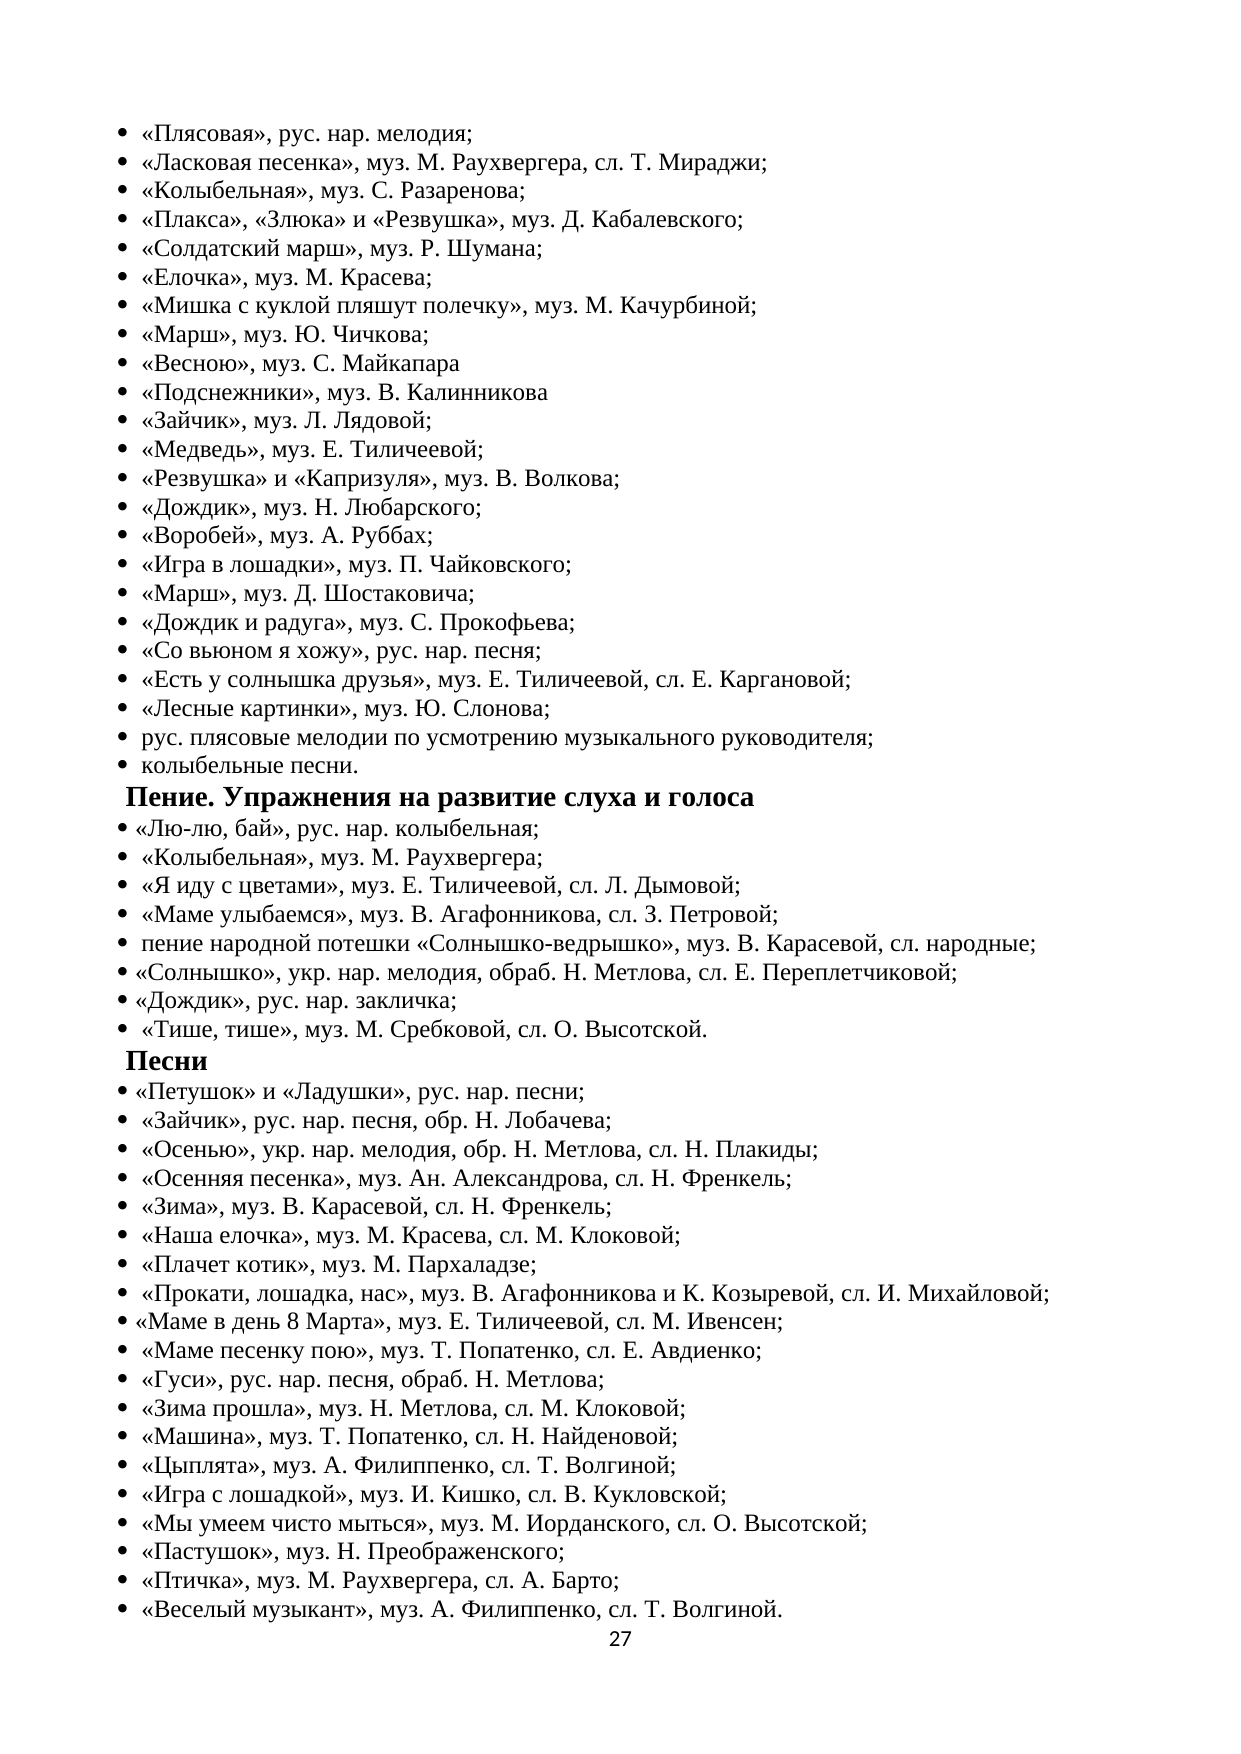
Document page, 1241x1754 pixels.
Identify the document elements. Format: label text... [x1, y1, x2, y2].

text «Игра в лошадки», муз. П. Чайковского; [118, 549, 1122, 578]
text «Дождик», муз. Н. Любарского; [118, 492, 1122, 521]
text «Дождик», рус. нар. закличка; [118, 985, 1122, 1014]
text «Тише, тише», муз. М. Сребковой, сл. О. Высотской. [118, 1014, 1122, 1043]
text «Зима», муз. В. Карасевой, сл. Н. Френкель; [118, 1191, 1122, 1220]
text колыбельные песни. [118, 751, 1122, 779]
text пение народной потешки «Солнышко-ведрышко», муз. В. Карасевой, сл. народные; [118, 928, 1122, 957]
text «Резвушка» и «Капризуля», муз. В. Волкова; [118, 463, 1122, 492]
text «Цыплята», муз. А. Филиппенко, сл. Т. Волгиной; [118, 1450, 1122, 1479]
text «Пастушок», муз. Н. Преображенского; [118, 1536, 1122, 1565]
text «Прокати, лошадка, нас», муз. В. Агафонникова и К. Козыревой, сл. И. Михайловой; [118, 1278, 1122, 1306]
text «Весною», муз. С. Майкапара [118, 348, 1122, 377]
text «Осенью», укр. нар. мелодия, обр. Н. Метлова, сл. Н. Плакиды; [118, 1134, 1122, 1163]
text «Дождик и радуга», муз. С. Прокофьева; [118, 607, 1122, 636]
text «Маме улыбаемся», муз. В. Агафонникова, сл. З. Петровой; [118, 899, 1122, 928]
text «Плясовая», рус. нар. мелодия; [118, 118, 1122, 147]
text «Птичка», муз. М. Раухвергера, сл. А. Барто; [118, 1565, 1122, 1594]
text «Подснежники», муз. В. Калинникова [118, 377, 1122, 406]
text «Веселый музыкант», муз. А. Филиппенко, сл. Т. Волгиной. [118, 1594, 1122, 1623]
text «Солнышко», укр. нар. мелодия, обраб. Н. Метлова, сл. Е. Переплетчиковой; [118, 957, 1122, 985]
text «Мы умеем чисто мыться», муз. М. Иорданского, сл. О. Высотской; [118, 1508, 1122, 1536]
text «Игра с лошадкой», муз. И. Кишко, сл. В. Кукловской; [118, 1479, 1122, 1508]
text «Лю-лю, бай», рус. нар. колыбельная; [118, 813, 1122, 842]
text «Елочка», муз. М. Красева; [118, 262, 1122, 291]
text «Мишка с куклой пляшут полечку», муз. М. Качурбиной; [118, 291, 1122, 319]
text «Колыбельная», муз. М. Раухвергера; [118, 842, 1122, 870]
text «Наша елочка», муз. М. Красева, сл. М. Клоковой; [118, 1220, 1122, 1249]
text «Зайчик», муз. Л. Лядовой; [118, 406, 1122, 434]
text «Марш», муз. Д. Шостаковича; [118, 578, 1122, 607]
text Песни [118, 1043, 1122, 1076]
text «Ласковая песенка», муз. М. Раухвергера, сл. Т. Мираджи; [118, 147, 1122, 176]
text «Воробей», муз. А. Руббах; [118, 521, 1122, 549]
text «Солдатский марш», муз. Р. Шумана; [118, 233, 1122, 262]
text «Колыбельная», муз. С. Разаренова; [118, 176, 1122, 204]
text «Лесные картинки», муз. Ю. Слонова; [118, 693, 1122, 722]
text «Я иду с цветами», муз. Е. Тиличеевой, сл. Л. Дымовой; [118, 870, 1122, 899]
text «Гуси», рус. нар. песня, обраб. Н. Метлова; [118, 1364, 1122, 1393]
text «Со вьюном я хожу», рус. нар. песня; [118, 636, 1122, 664]
text «Осенняя песенка», муз. Ан. Александрова, сл. Н. Френкель; [118, 1163, 1122, 1191]
text «Петушок» и «Ладушки», рус. нар. песни; [118, 1076, 1122, 1105]
text «Медведь», муз. Е. Тиличеевой; [118, 434, 1122, 463]
text Пение. Упражнения на развитие слуха и голоса [118, 779, 1122, 813]
text «Зайчик», рус. нар. песня, обр. Н. Лобачева; [118, 1105, 1122, 1134]
text «Плачет котик», муз. М. Пархаладзе; [118, 1249, 1122, 1278]
text «Маме песенку пою», муз. Т. Попатенко, сл. Е. Авдиенко; [118, 1335, 1122, 1364]
text «Машина», муз. Т. Попатенко, сл. Н. Найденовой; [118, 1421, 1122, 1450]
text «Плакса», «Злюка» и «Резвушка», муз. Д. Кабалевского; [118, 204, 1122, 233]
text «Марш», муз. Ю. Чичкова; [118, 319, 1122, 348]
text «Маме в день 8 Марта», муз. Е. Тиличеевой, сл. М. Ивенсен; [118, 1306, 1122, 1335]
text «Есть у солнышка друзья», муз. Е. Тиличеевой, сл. Е. Каргановой; [118, 664, 1122, 693]
text рус. плясовые мелодии по усмотрению музыкального руководителя; [118, 722, 1122, 751]
text «Зима прошла», муз. Н. Метлова, сл. М. Клоковой; [118, 1393, 1122, 1421]
